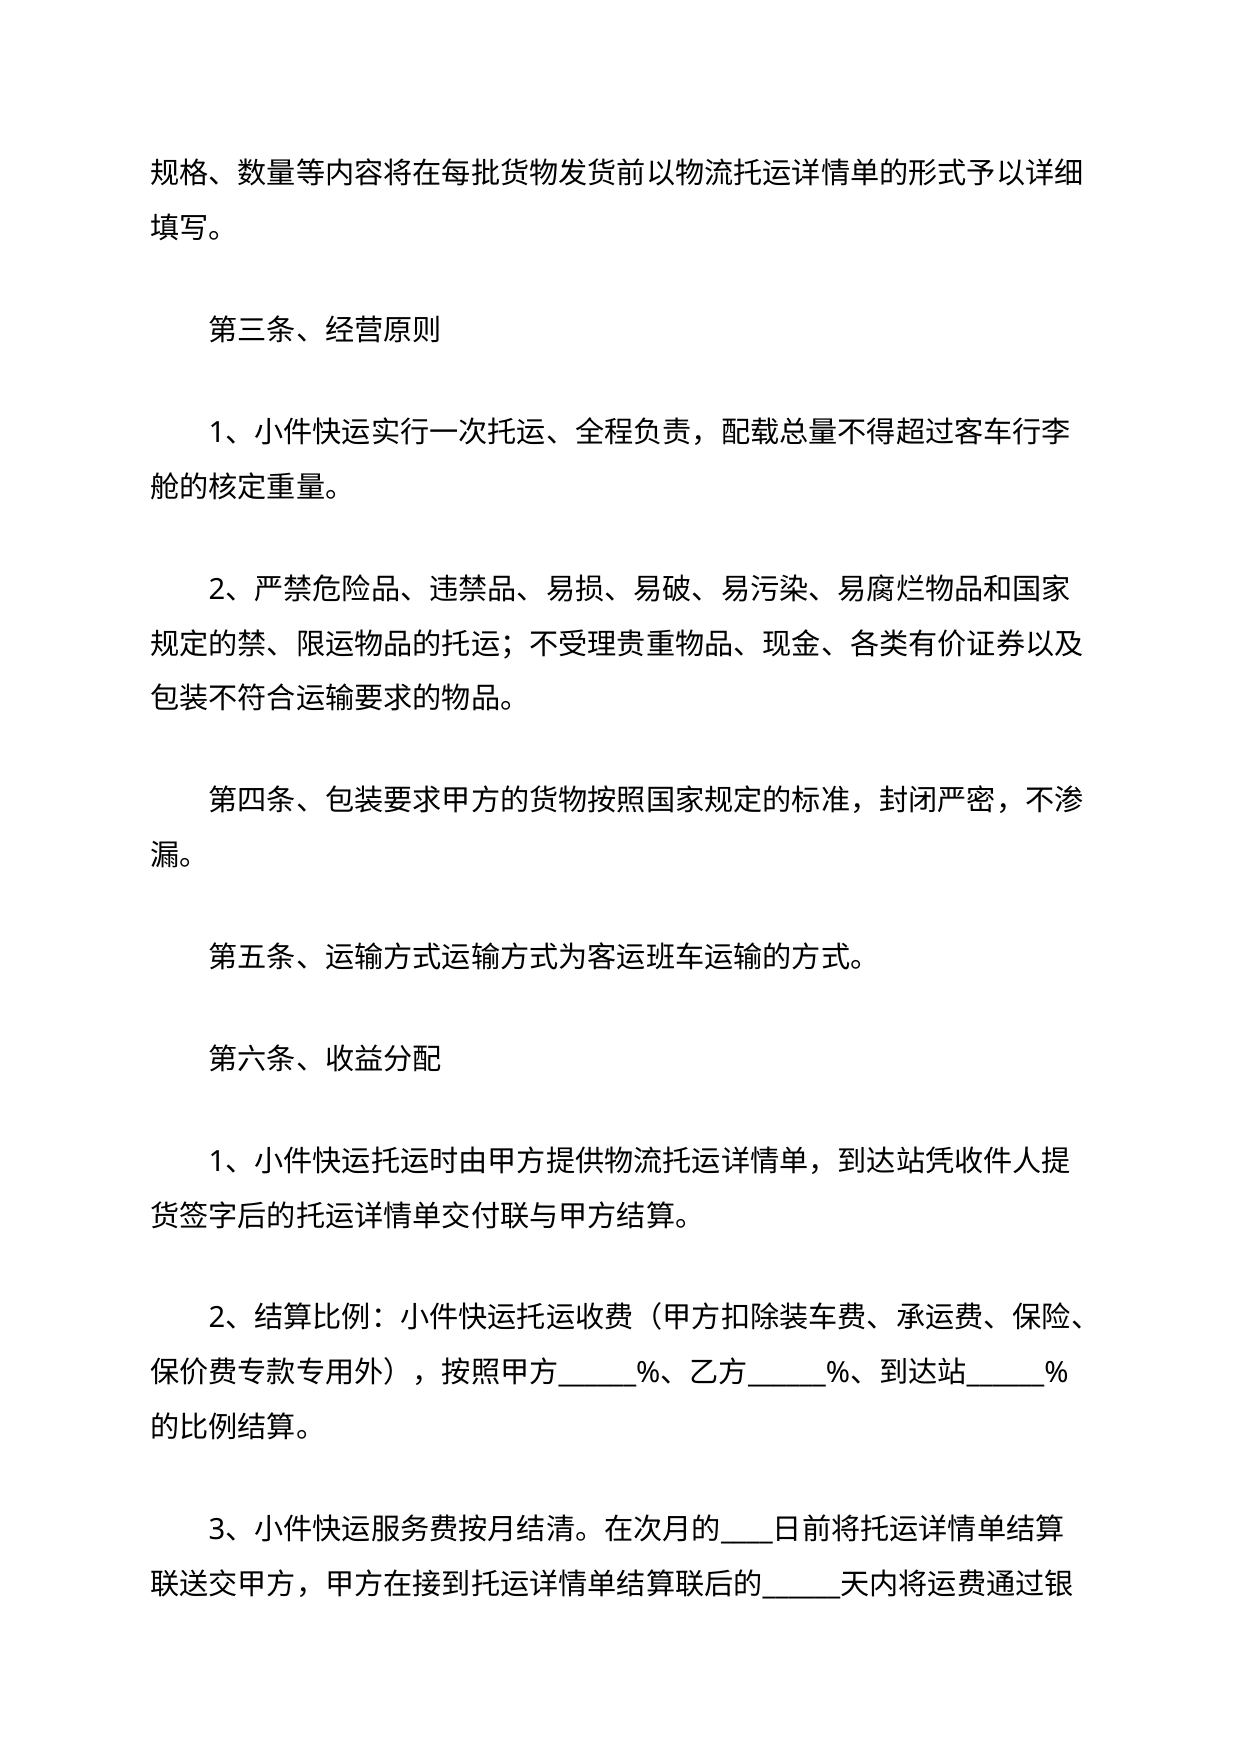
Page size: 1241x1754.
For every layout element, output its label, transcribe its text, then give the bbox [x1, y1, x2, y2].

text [150, 1506, 1090, 1603]
text 1、小件快运实行一次托运、全程负责，配载总量不得超过客车行李舱的核定重量。 [150, 408, 1090, 506]
text 2、严禁危险品、违禁品、易损、易破、易污染、易腐烂物品和国家规定的禁、限运物品的托运；不受理贵重物品、现金、各类有价证券以及包装不符合运输要求的物品。 [150, 565, 1090, 717]
text 第五条、运输方式运输方式为客运班车运输的方式。 [150, 933, 1090, 976]
text 第四条、包装要求甲方的货物按照国家规定的标准，封闭严密，不渗漏。 [150, 777, 1090, 874]
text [150, 150, 1090, 247]
text 第六条、收益分配 [150, 1035, 1090, 1078]
text 第三条、经营原则 [150, 307, 1090, 349]
text 1、小件快运托运时由甲方提供物流托运详情单，到达站凭收件人提货签字后的托运详情单交付联与甲方结算。 [150, 1137, 1090, 1234]
text 2、结算比例：小件快运托运收费（甲方扣除装车费、承运费、保险、保价费专款专用外），按照甲方______%、乙方______%、到达站______%的比例结算。 [150, 1294, 1090, 1446]
